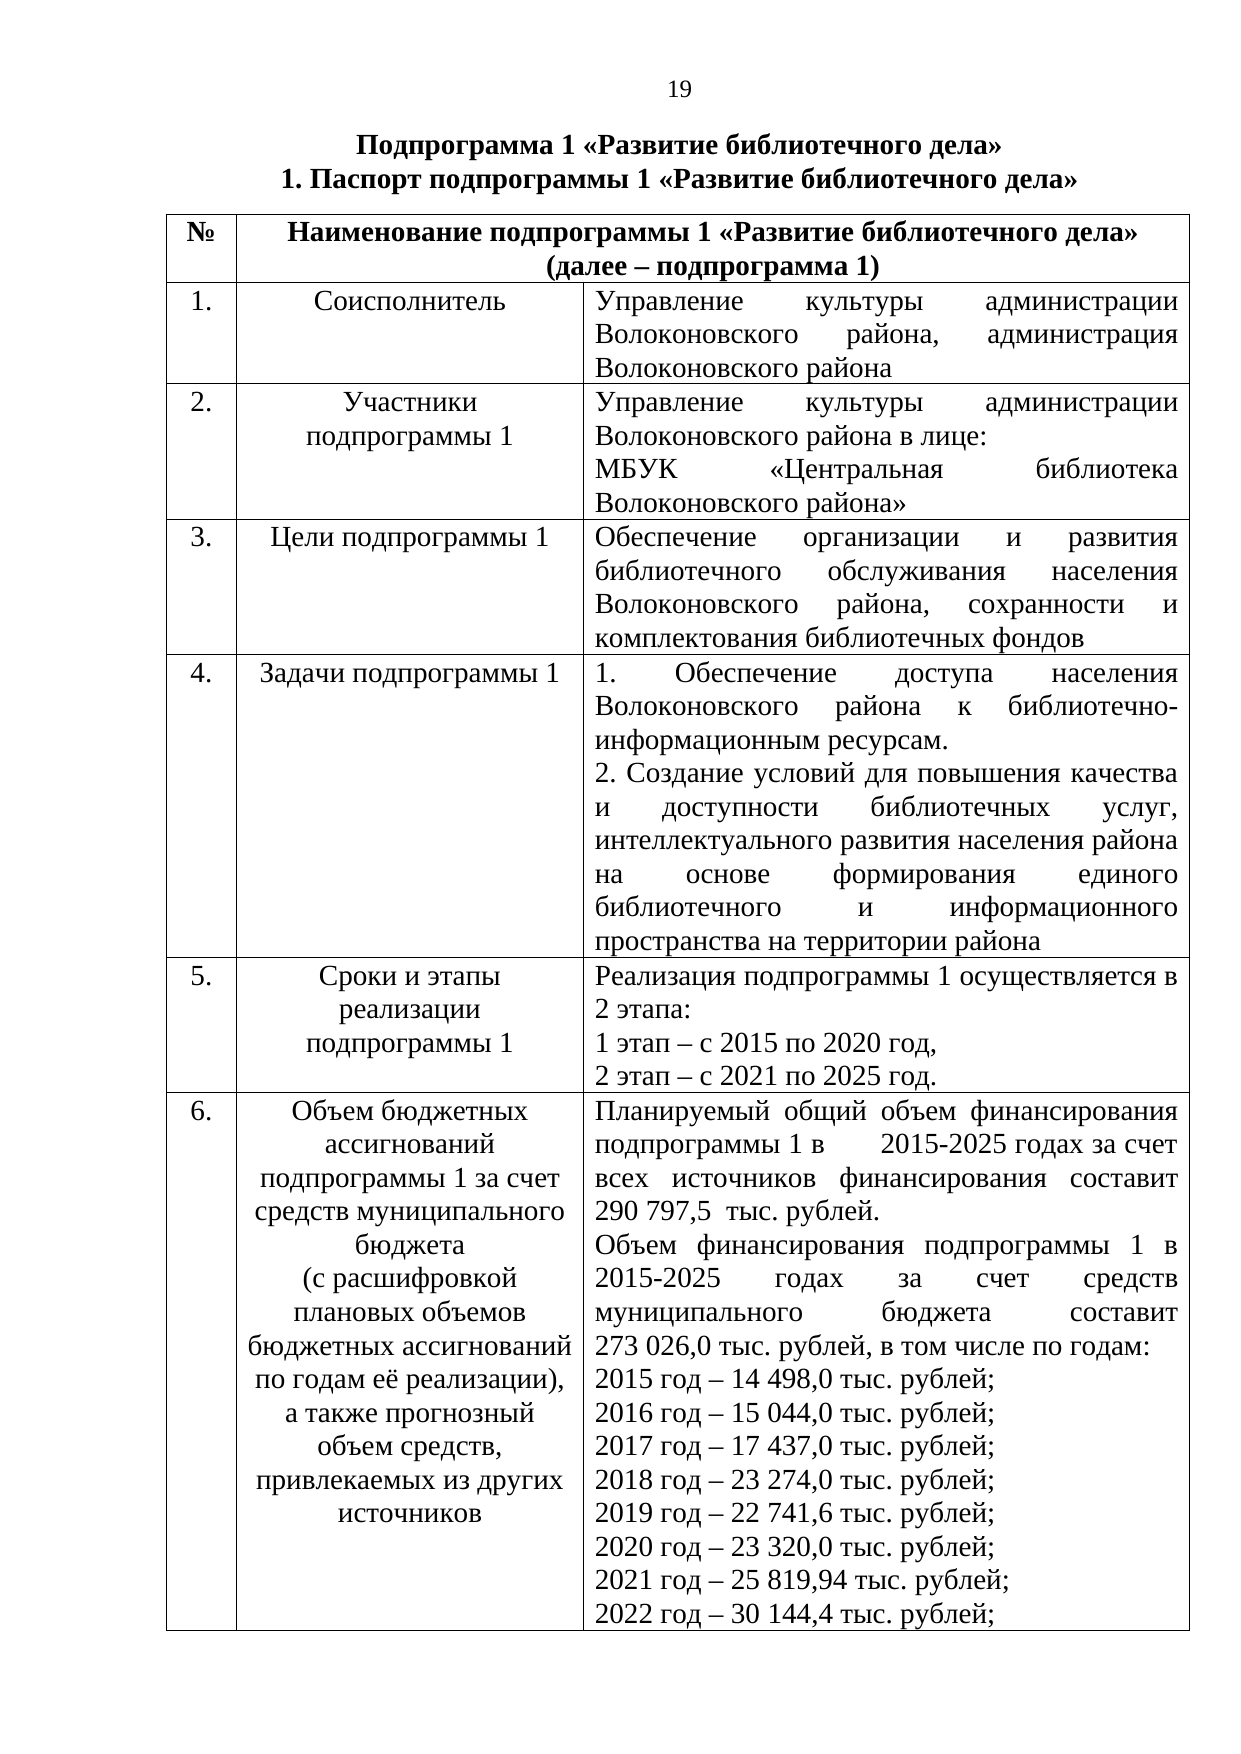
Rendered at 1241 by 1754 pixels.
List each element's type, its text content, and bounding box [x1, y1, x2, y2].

text 1. Паспорт подпрограммы 1 «Развитие библиотечного дела» [177, 161, 1181, 194]
table_cell 2. [167, 384, 236, 518]
table_cell Цели подпрограммы 1 [237, 520, 583, 654]
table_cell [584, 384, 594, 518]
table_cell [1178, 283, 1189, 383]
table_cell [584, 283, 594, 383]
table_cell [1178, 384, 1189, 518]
text Подпрограмма 1 «Развитие библиотечного дела» [177, 127, 1181, 161]
table_cell 1. [167, 283, 236, 383]
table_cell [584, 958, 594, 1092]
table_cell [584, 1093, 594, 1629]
table_cell 5. [167, 958, 236, 1092]
table_cell Сроки и этапы реализации подпрограммы 1 [237, 958, 583, 1092]
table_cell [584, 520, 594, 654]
table_cell 6. [167, 1093, 236, 1629]
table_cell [237, 1093, 583, 1629]
table_cell 3. [167, 520, 236, 654]
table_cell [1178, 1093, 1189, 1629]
table_cell 4. [167, 655, 236, 957]
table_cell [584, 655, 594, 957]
table_cell Соисполнитель [237, 283, 583, 383]
table_cell Задачи подпрограммы 1 [237, 655, 583, 957]
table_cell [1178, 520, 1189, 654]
table_header № [167, 215, 236, 282]
table_cell Участники подпрограммы 1 [237, 384, 583, 518]
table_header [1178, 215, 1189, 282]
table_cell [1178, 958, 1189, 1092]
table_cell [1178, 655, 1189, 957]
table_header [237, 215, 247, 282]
